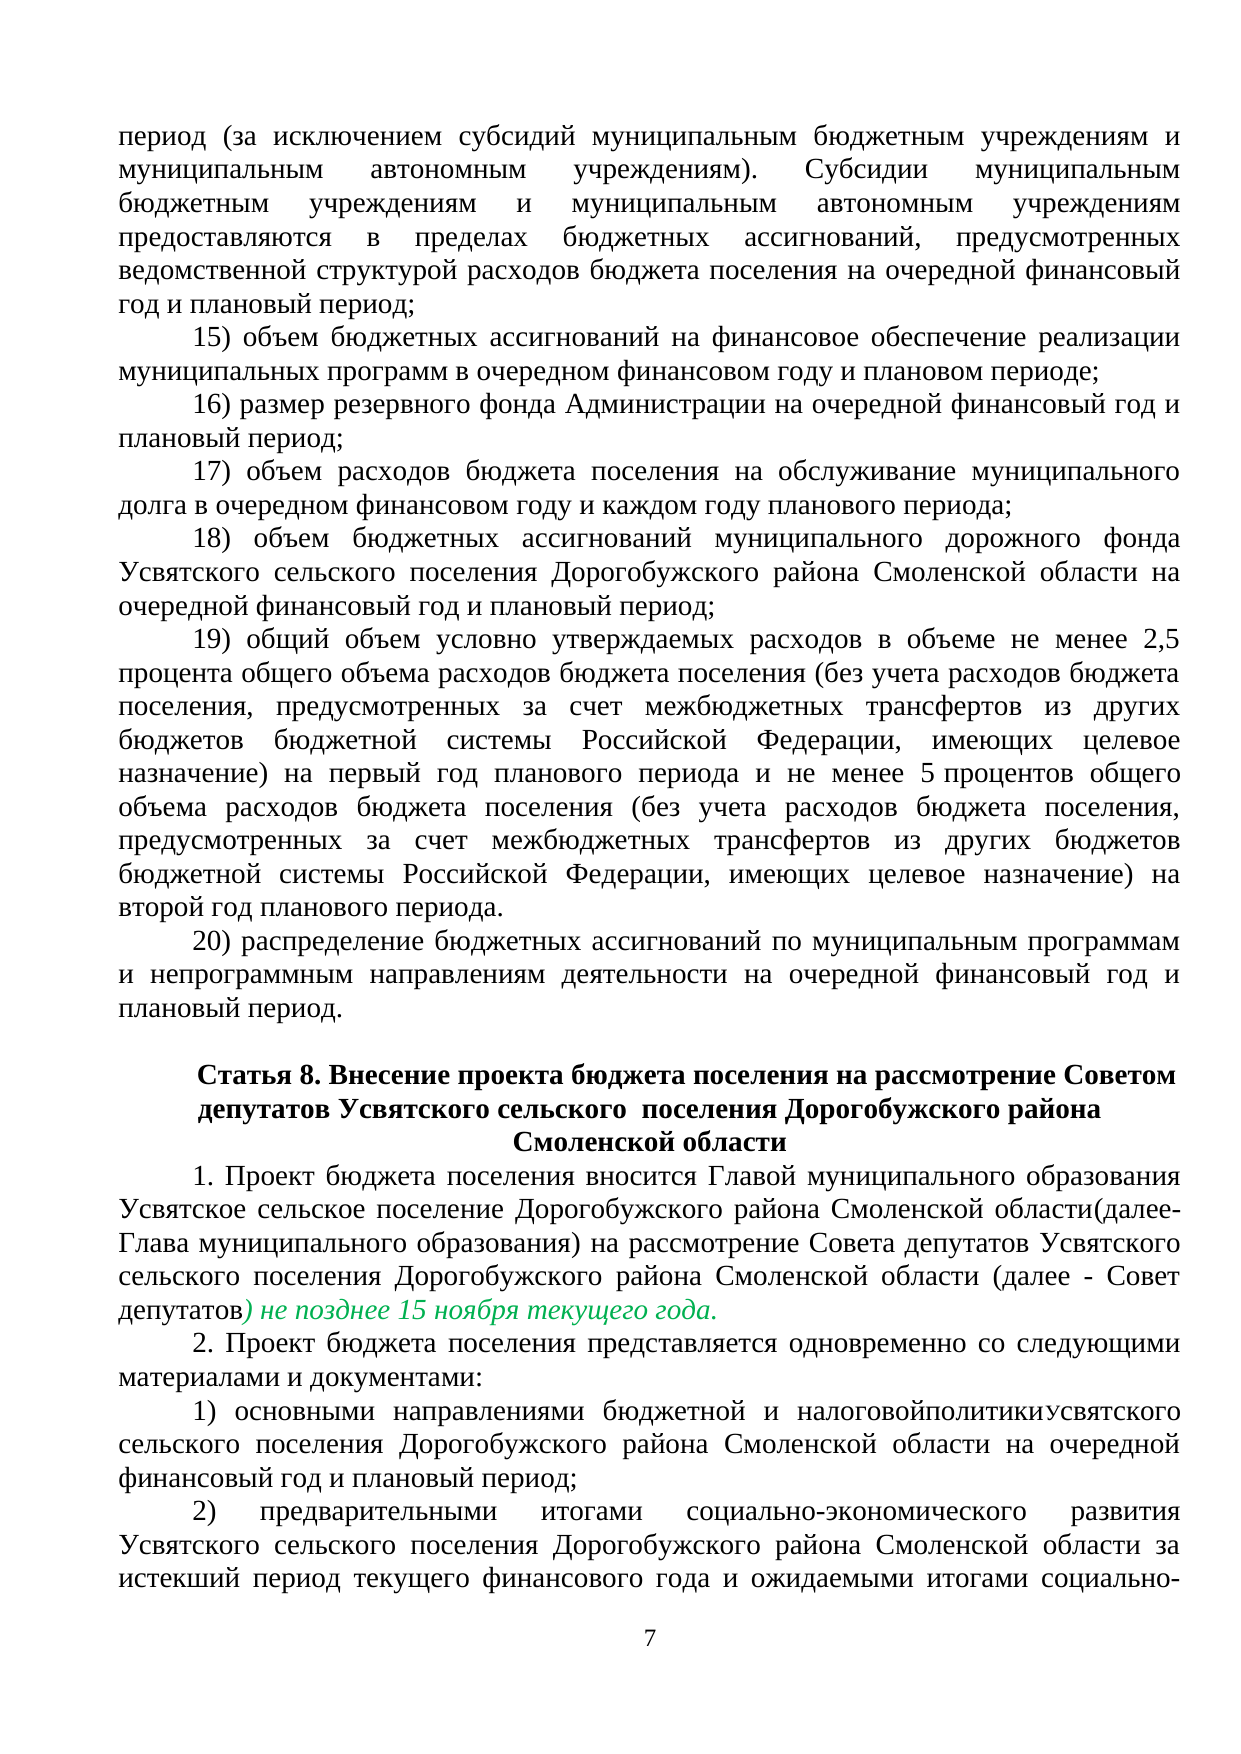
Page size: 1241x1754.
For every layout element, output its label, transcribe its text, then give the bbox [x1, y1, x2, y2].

text 18) объем бюджетных ассигнований муниципального дорожного фонда Усвятского сельского поселения Дорогобужского района Смоленской области на очередной финансовый год и плановый период; [118, 521, 1181, 621]
text 19) общий объем условно утверждаемых расходов в объеме не менее 2,5 процента общего объема расходов бюджета поселения (без учета расходов бюджета поселения, предусмотренных за счет межбюджетных трансфертов из других бюджетов бюджетной системы Российской Федерации, имеющих целевое назначение) на первый год планового периода и не менее 5 процентов общего объема расходов бюджета поселения (без учета расходов бюджета поселения, предусмотренных за счет межбюджетных трансфертов из других бюджетов бюджетной системы Российской Федерации, имеющих целевое назначение) на второй год планового периода. [118, 621, 1181, 923]
text 1) основными направлениями бюджетной и налоговойполитикиУсвятского сельского поселения Дорогобужского района Смоленской области на очередной финансовый год и плановый период; [118, 1393, 1181, 1493]
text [118, 1493, 1181, 1594]
text 1. Проект бюджета поселения вносится Главой муниципального образования Усвятское сельское поселение Дорогобужского района Смоленской области(далее-Глава муниципального образования) на рассмотрение Совета депутатов Усвятского сельского поселения Дорогобужского района Смоленской области (далее - Совет депутатов) не позднее 15 ноября текущего года. [118, 1158, 1181, 1326]
text Статья 8. Внесение проекта бюджета поселения на рассмотрение Советом депутатов Усвятского сельского поселения Дорогобужского района Смоленской области [118, 1057, 1181, 1158]
text 16) размер резервного фонда Администрации на очередной финансовый год и плановый период; [118, 386, 1181, 453]
text 17) объем расходов бюджета поселения на обслуживание муниципального долга в очередном финансовом году и каждом году планового периода; [118, 453, 1181, 521]
text 20) распределение бюджетных ассигнований по муниципальным программам и непрограммным направлениям деятельности на очередной финансовый год и плановый период. [118, 923, 1181, 1024]
text 2. Проект бюджета поселения представляется одновременно со следующими материалами и документами: [118, 1326, 1181, 1393]
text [118, 118, 1181, 319]
text 15) объем бюджетных ассигнований на финансовое обеспечение реализации муниципальных программ в очередном финансовом году и плановом периоде; [118, 319, 1181, 386]
